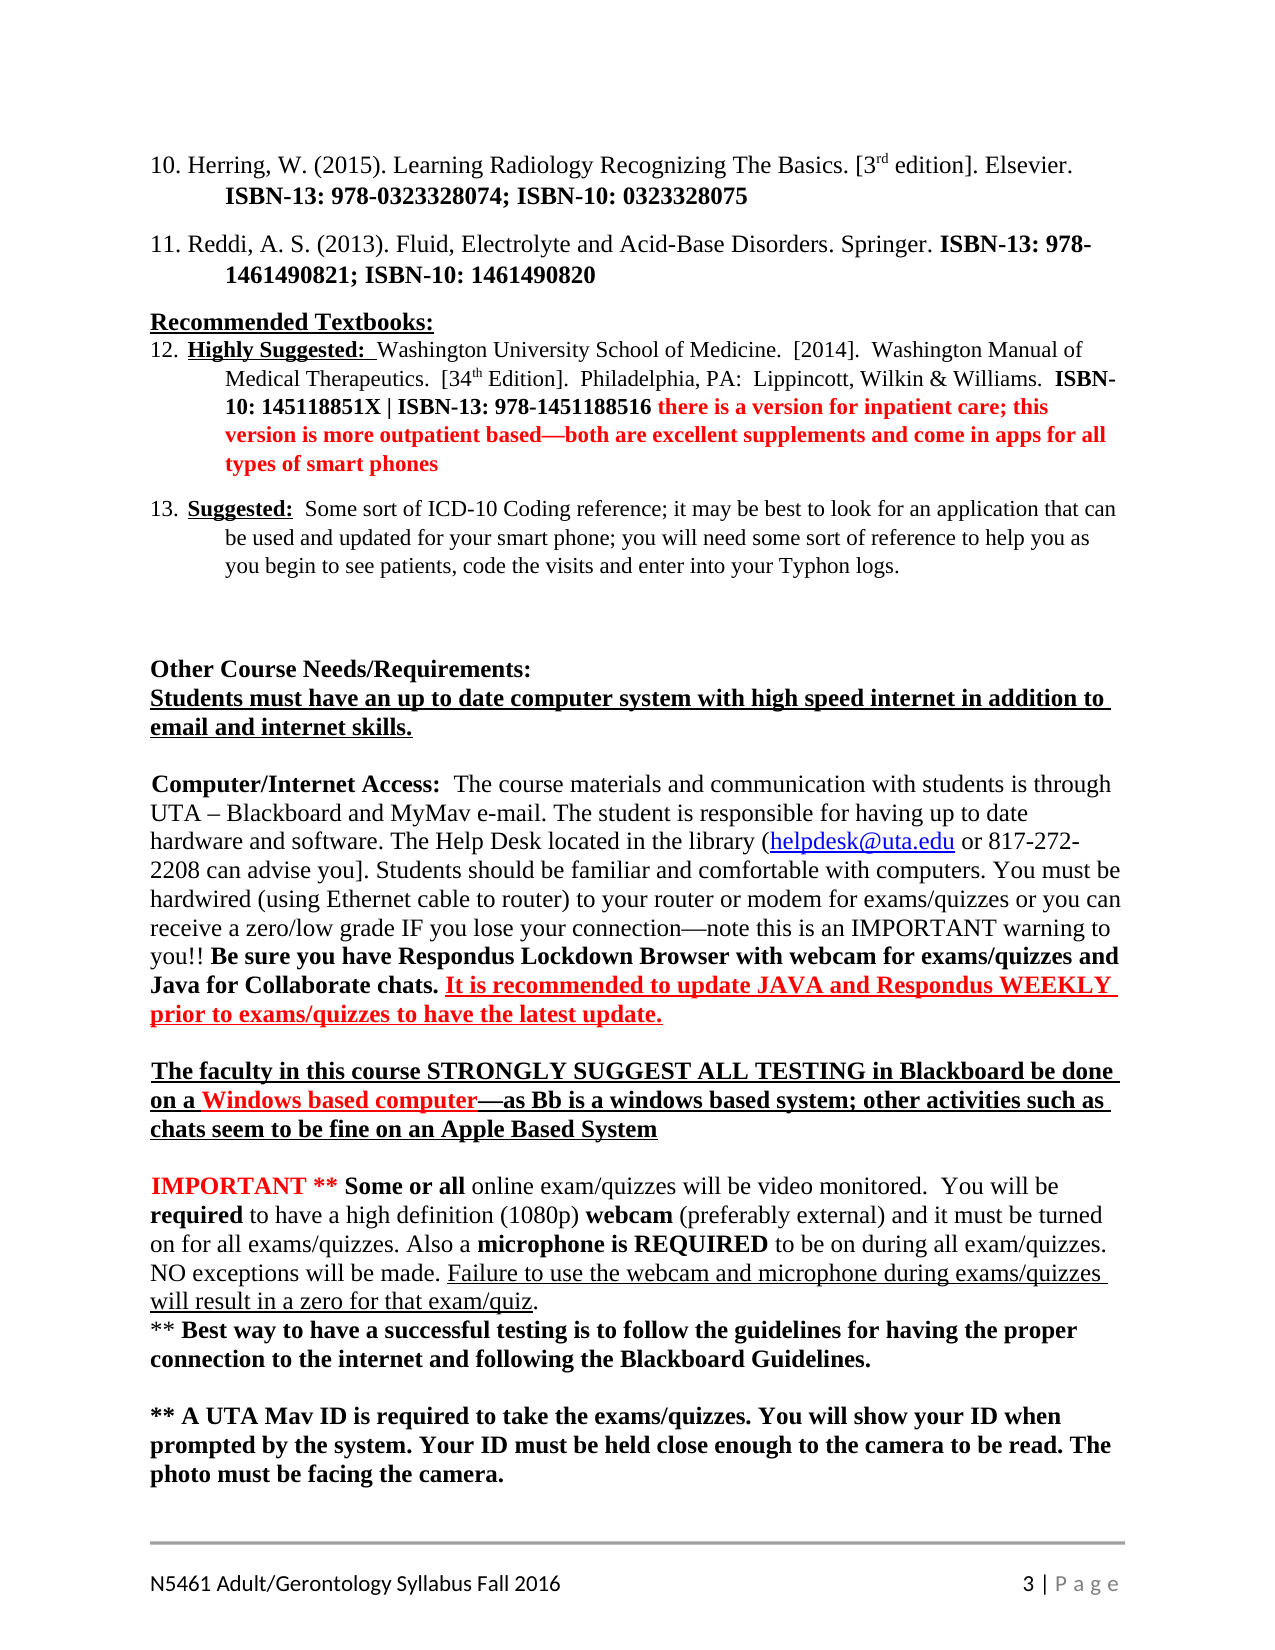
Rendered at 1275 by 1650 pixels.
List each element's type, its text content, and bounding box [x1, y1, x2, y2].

list Herring, W. (2015). Learning Radiology Recognizing The Basics. [3rd edition]. Elsevier. ISBN-13: 978-0323328074; ISBN-10: 0323328075 [150, 150, 1125, 210]
text IMPORTANT ** Some or all online exam/quizzes will be video monitored. You will be required to have a high definition (1080p) webcam (preferably external) and it must be turned on for all exams/quizzes. Also a microphone is REQUIRED to be on during all exam/quizzes. NO exceptions will be made. Failure to use the webcam and microphone during exams/quizzes will result in a zero for that exam/quiz. [150, 1171, 1125, 1315]
text Other Course Needs/Requirements: [150, 654, 1125, 683]
text ** Best way to have a successful testing is to follow the guidelines for having the proper connection to the internet and following the Blackboard Guidelines. [150, 1315, 1125, 1373]
text ** A UTA Mav ID is required to take the exams/quizzes. You will show your ID when prompted by the system. Your ID must be held close enough to the camera to be read. The photo must be facing the camera. [150, 1401, 1125, 1488]
text The faculty in this course STRONGLY SUGGEST ALL TESTING in Blackboard be done on a Windows based computer—as Bb is a windows based system; other activities such as chats seem to be fine on an Apple Based System [150, 1056, 1125, 1143]
text Recommended Textbooks: [150, 307, 1125, 336]
text Students must have an up to date computer system with high speed internet in addition to email and internet skills. [150, 683, 1125, 741]
list Highly Suggested: Washington University School of Medicine. [2014]. Washington Manual of Medical Therapeutics. [34th Edition]. Philadelphia, PA: Lippincott, Wilkin & Williams. ISBN-10: 145118851X | ISBN-13: 978-1451188516 there is a version for inpatient care; this version is more outpatient based—both are excellent supplements and come in apps for all types of smart phones [150, 336, 1125, 476]
list Suggested: Some sort of ICD-10 Coding reference; it may be best to look for an application that can be used and updated for your smart phone; you will need some sort of reference to help you as you begin to see patients, code the visits and enter into your Typhon logs. [150, 495, 1125, 578]
list Reddi, A. S. (2013). Fluid, Electrolyte and Acid-Base Disorders. Springer. ISBN-13: 978-1461490821; ISBN-10: 1461490820 [150, 229, 1125, 288]
text Computer/Internet Access: The course materials and communication with students is through UTA – Blackboard and MyMav e-mail. The student is responsible for having up to date hardware and software. The Help Desk located in the library (helpdesk@uta.edu or 817-272-2208 can advise you]. Students should be familiar and comfortable with computers. You must be hardwired (using Ethernet cable to router) to your router or modem for exams/quizzes or you can receive a zero/low grade IF you lose your connection—note this is an IMPORTANT warning to you!! Be sure you have Respondus Lockdown Browser with webcam for exams/quizzes and Java for Collaborate chats. It is recommended to update JAVA and Respondus WEEKLY prior to exams/quizzes to have the latest update. [150, 769, 1125, 1028]
